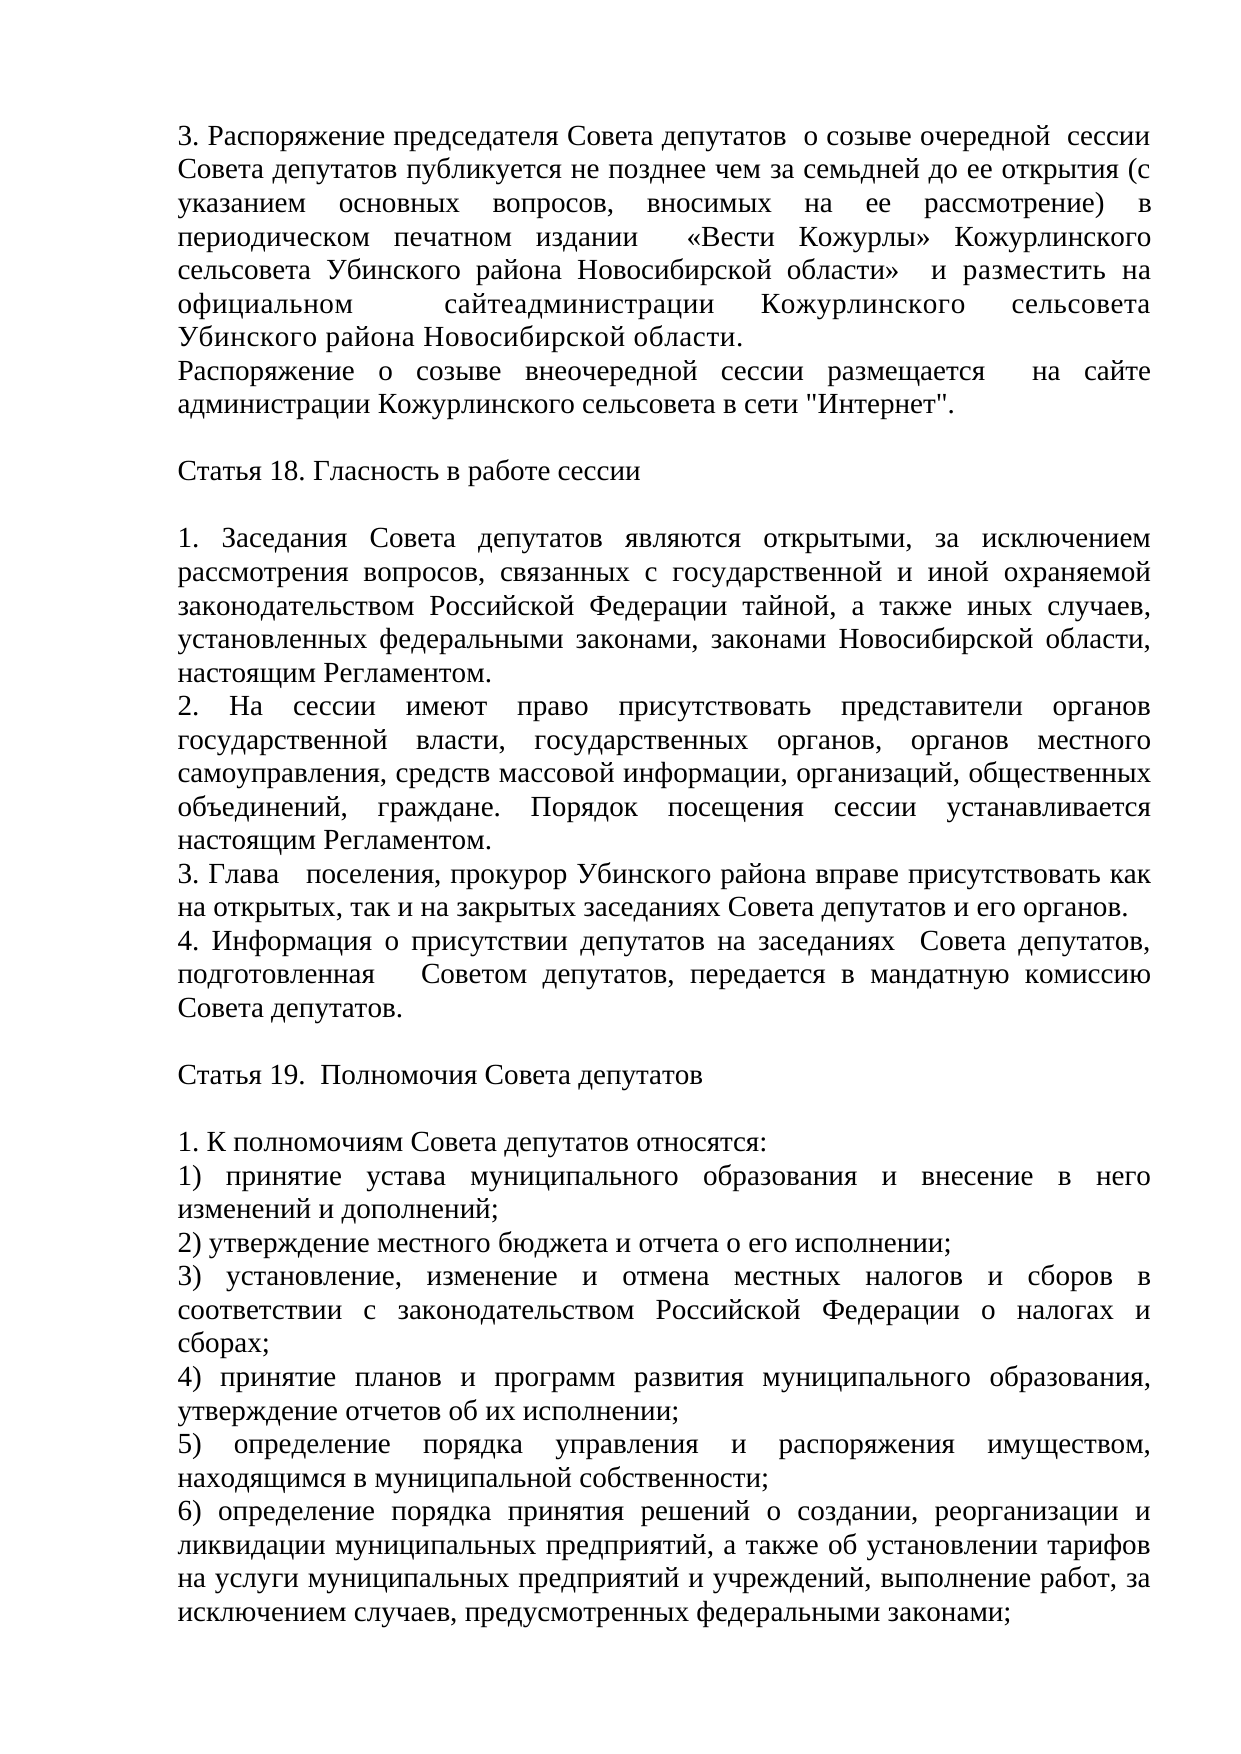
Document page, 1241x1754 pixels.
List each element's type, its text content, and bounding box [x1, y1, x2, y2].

text 4. Информация о присутствии депутатов на заседаниях Совета депутатов, подготовленная Советом депутатов, передается в мандатную комиссию Совета депутатов. [177, 923, 1152, 1024]
text 1. К полномочиям Совета депутатов относятся: [177, 1124, 1152, 1158]
text Статья 18. Гласность в работе сессии [177, 453, 1152, 487]
text 1) принятие устава муниципального образования и внесение в него изменений и дополнений; [177, 1158, 1152, 1225]
text 1. Заседания Совета депутатов являются открытыми, за исключением рассмотрения вопросов, связанных с государственной и иной охраняемой законодательством Российской Федерации тайной, а также иных случаев, установленных федеральными законами, законами Новосибирской области, настоящим Регламентом. [177, 521, 1152, 688]
text 3. Распоряжение председателя Совета депутатов о созыве очередной сессии Совета депутатов публикуется не позднее чем за семьдней до ее открытия (с указанием основных вопросов, вносимых на ее рассмотрение) в периодическом печатном издании «Вести Кожурлы» Кожурлинского сельсовета Убинского района Новосибирской области» и разместить на официальном сайтеадминистрации Кожурлинского сельсовета Убинского района Новосибирской области. [177, 118, 1152, 353]
text 4) принятие планов и программ развития муниципального образования, утверждение отчетов об их исполнении; [177, 1359, 1152, 1426]
text 5) определение порядка управления и распоряжения имуществом, находящимся в муниципальной собственности; [177, 1426, 1152, 1493]
text 3. Глава поселения, прокурор Убинского района вправе присутствовать как на открытых, так и на закрытых заседаниях Совета депутатов и его органов. [177, 856, 1152, 923]
text 2. На сессии имеют право присутствовать представители органов государственной власти, государственных органов, органов местного самоуправления, средств массовой информации, организаций, общественных объединений, граждане. Порядок посещения сессии устанавливается настоящим Регламентом. [177, 688, 1152, 856]
text 6) определение порядка принятия решений о создании, реорганизации и ликвидации муниципальных предприятий, а также об установлении тарифов на услуги муниципальных предприятий и учреждений, выполнение работ, за исключением случаев, предусмотренных федеральными законами; [177, 1493, 1152, 1627]
text Статья 19. Полномочия Совета депутатов [177, 1057, 1152, 1091]
text 3) установление, изменение и отмена местных налогов и сборов в соответствии с законодательством Российской Федерации о налогах и сборах; [177, 1258, 1152, 1359]
text Распоряжение о созыве внеочередной сессии размещается на сайте администрации Кожурлинского сельсовета в сети "Интернет". [177, 353, 1152, 420]
text 2) утверждение местного бюджета и отчета о его исполнении; [177, 1225, 1152, 1258]
